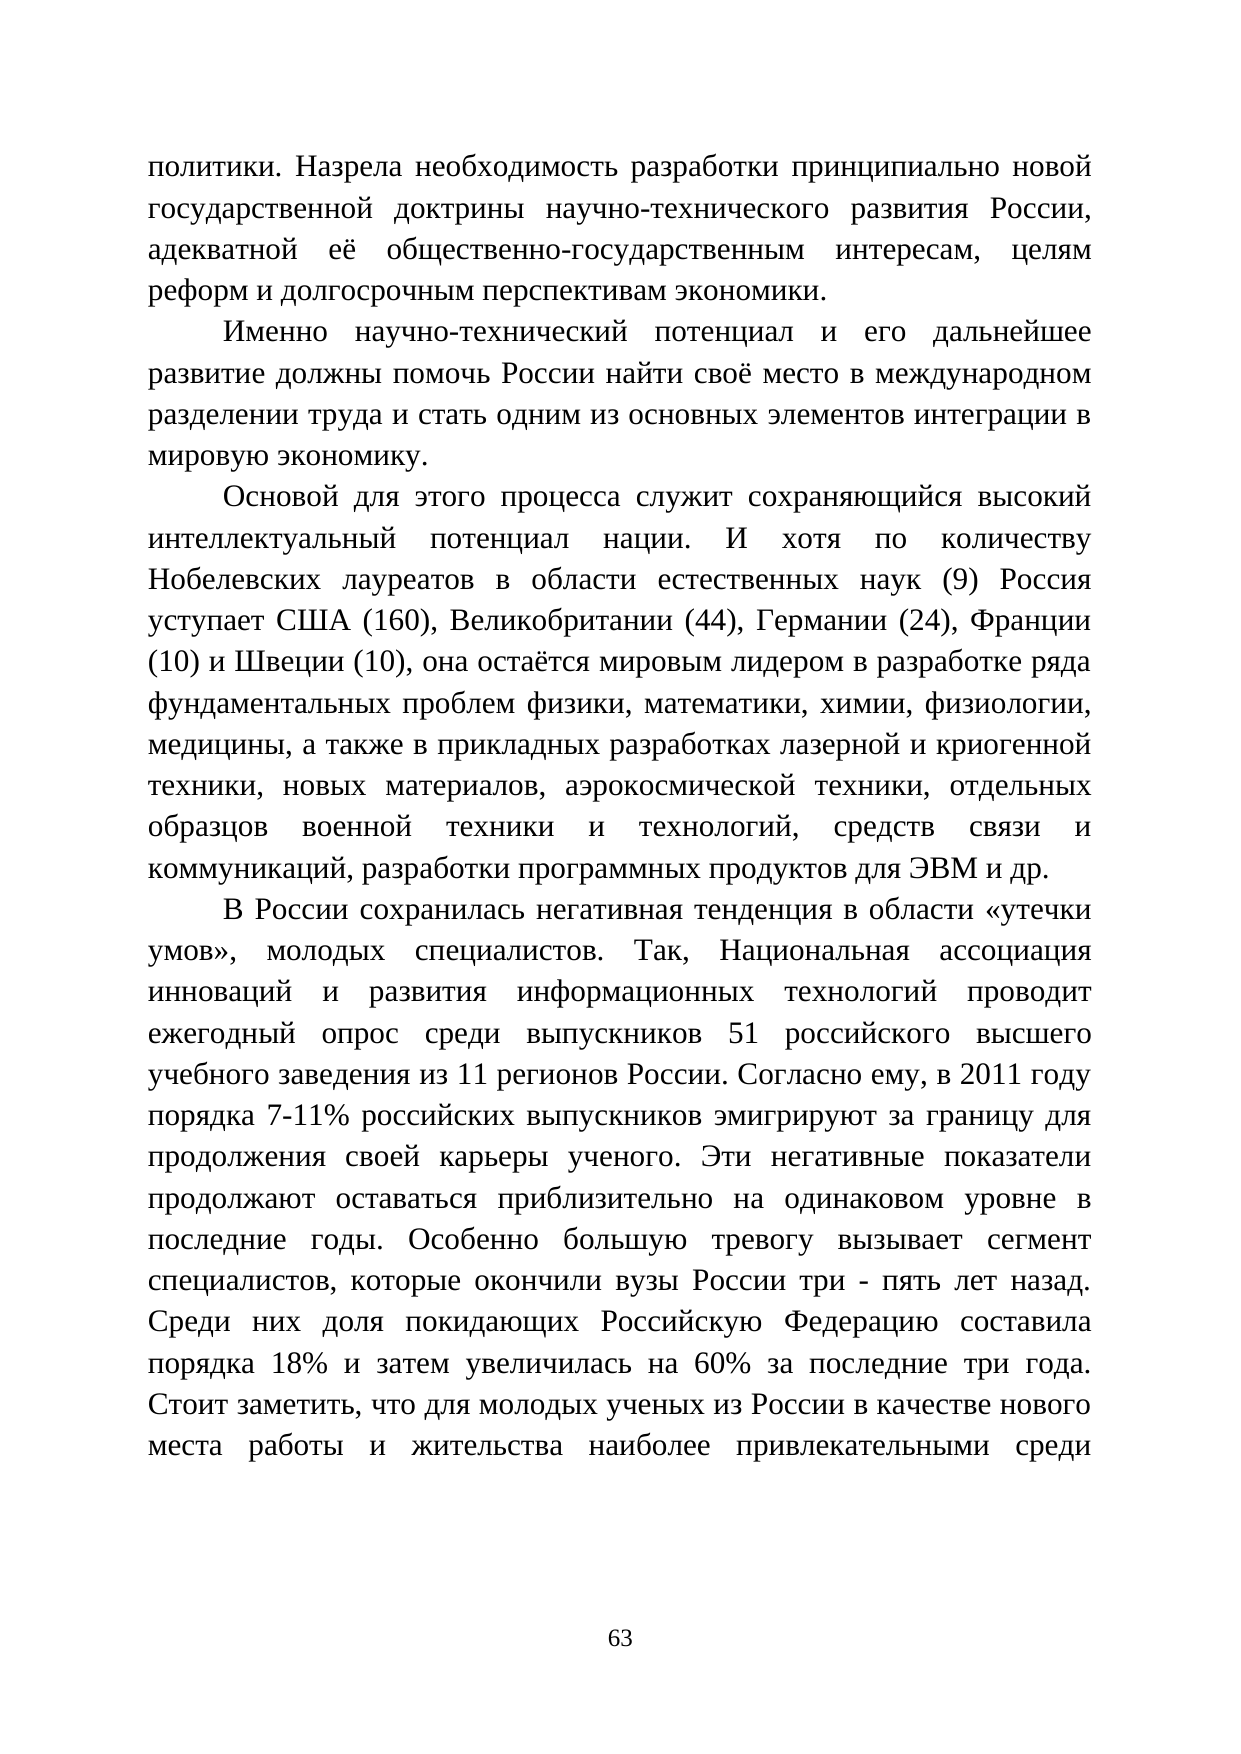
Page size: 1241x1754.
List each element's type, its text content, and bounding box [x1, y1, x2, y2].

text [148, 890, 1092, 1462]
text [148, 148, 1092, 307]
text Основой для этого процесса служит сохраняющийся высокий интеллектуальный потенциал нации. И хотя по количеству Нобелевских лауреатов в области естественных наук (9) Россия уступает США (160), Великобритании (44), Германии (24), Франции (10) и Швеции (10), она остаётся мировым лидером в разработке ряда фундаментальных проблем физики, математики, химии, физиологии, медицины, а также в прикладных разработках лазерной и криогенной техники, новых материалов, аэрокосмической техники, отдельных образцов военной техники и технологий, средств связи и коммуникаций, разработки программных продуктов для ЭВМ и др. [148, 478, 1092, 885]
text Именно научно-технический потенциал и его дальнейшее развитие должны помочь России найти своё место в международном разделении труда и стать одним из основных элементов интеграции в мировую экономику. [148, 313, 1092, 472]
